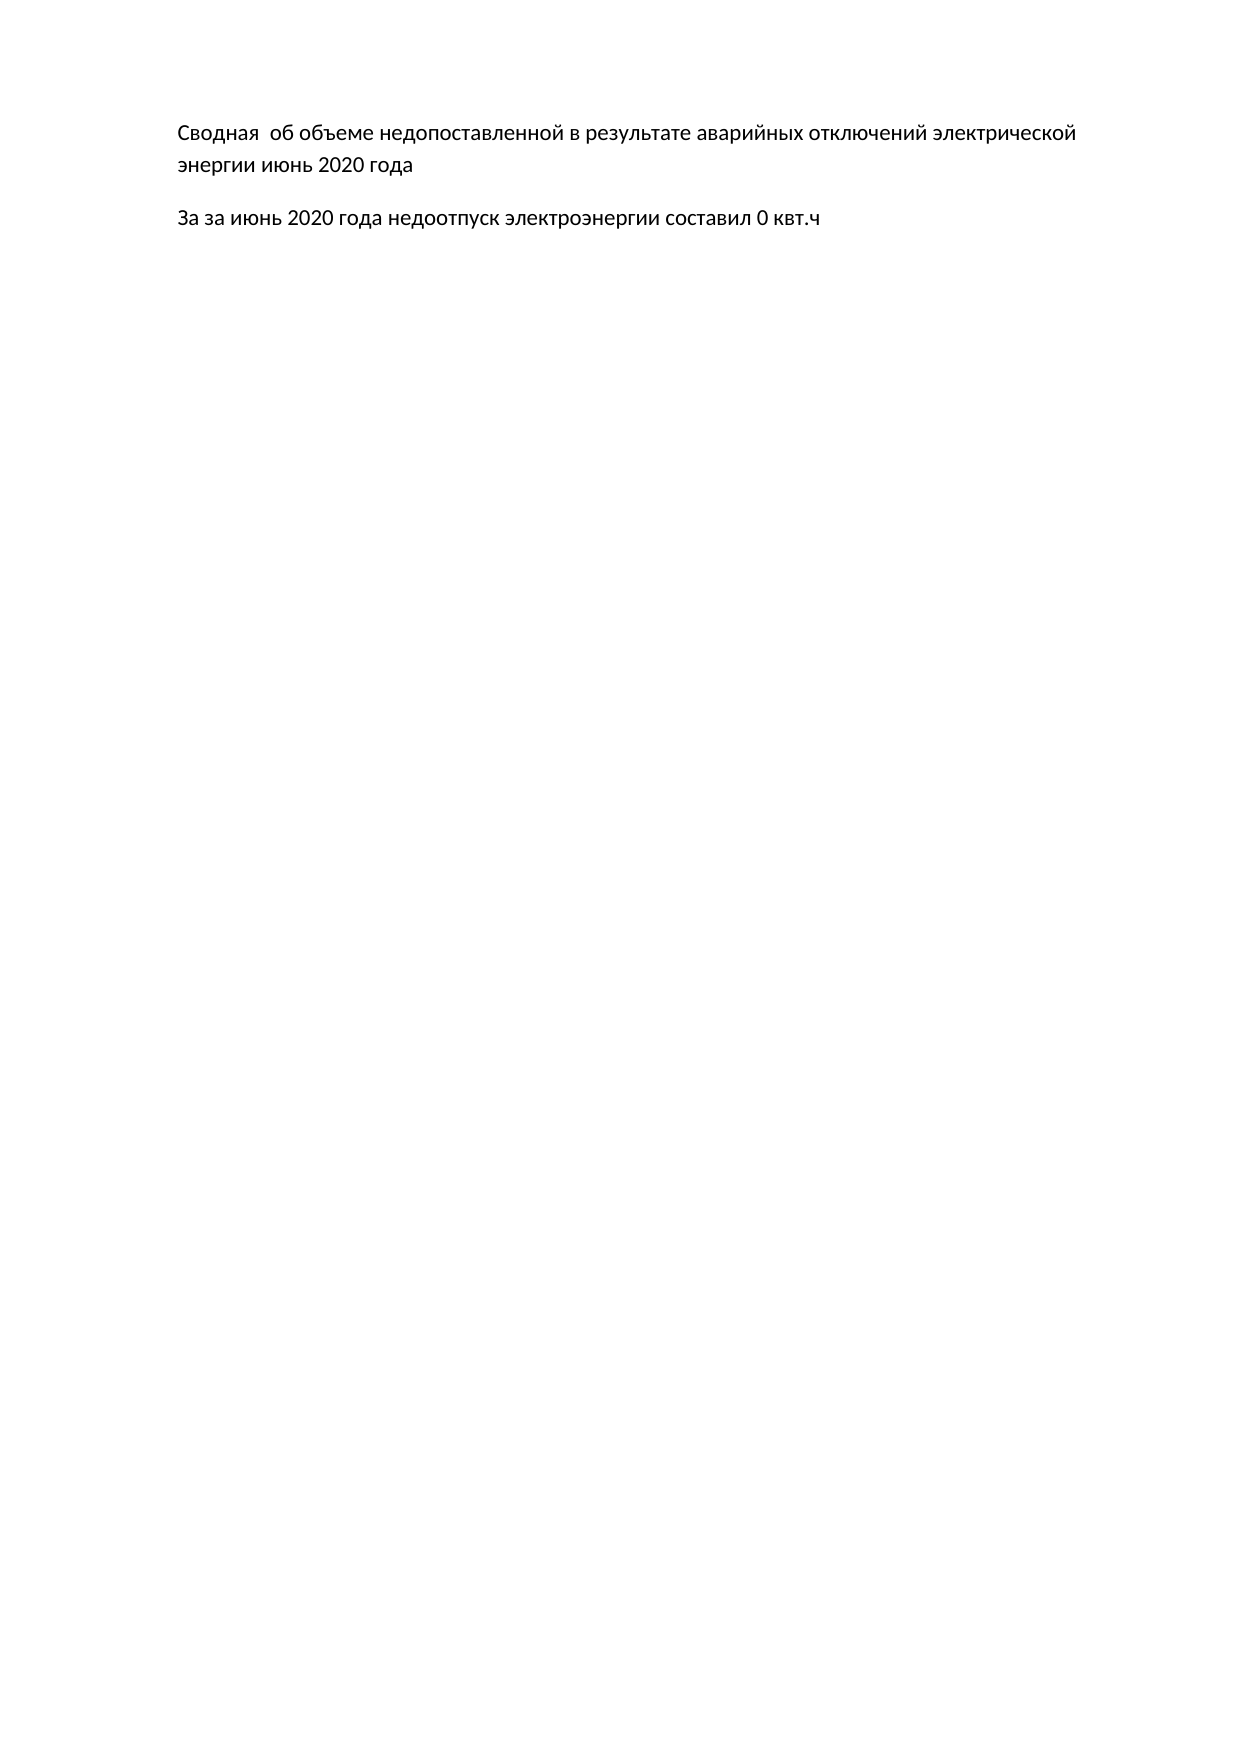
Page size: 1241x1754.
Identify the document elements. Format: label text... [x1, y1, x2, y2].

text За за июнь 2020 года недоотпуск электроэнергии составил 0 квт.ч [177, 203, 1152, 231]
text Сводная об объеме недопоставленной в результате аварийных отключений электрической энергии июнь 2020 года [177, 118, 1152, 178]
